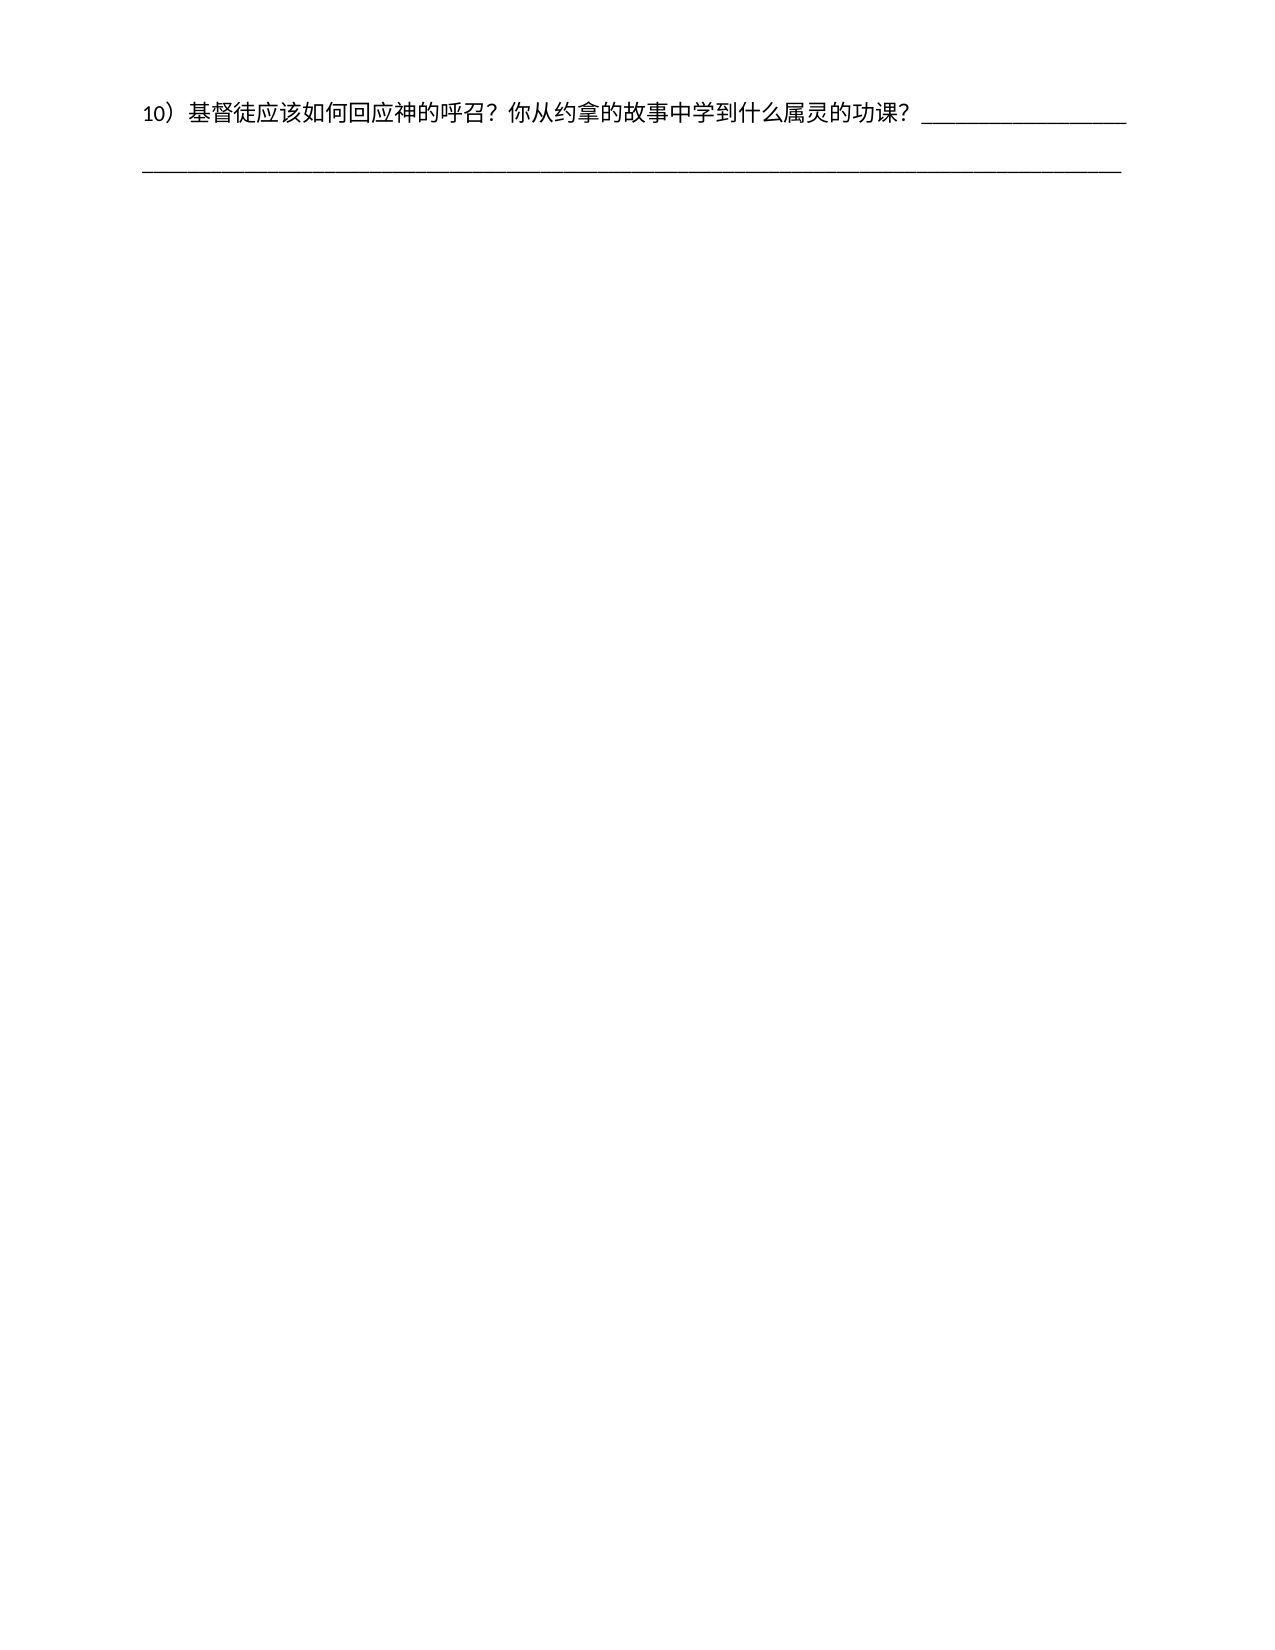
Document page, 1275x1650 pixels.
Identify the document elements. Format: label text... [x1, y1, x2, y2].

text 10）基督徒应该如何回应神的呼召？你从约拿的故事中学到什么属灵的功课？__________________ [142, 94, 1133, 128]
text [142, 148, 1133, 177]
